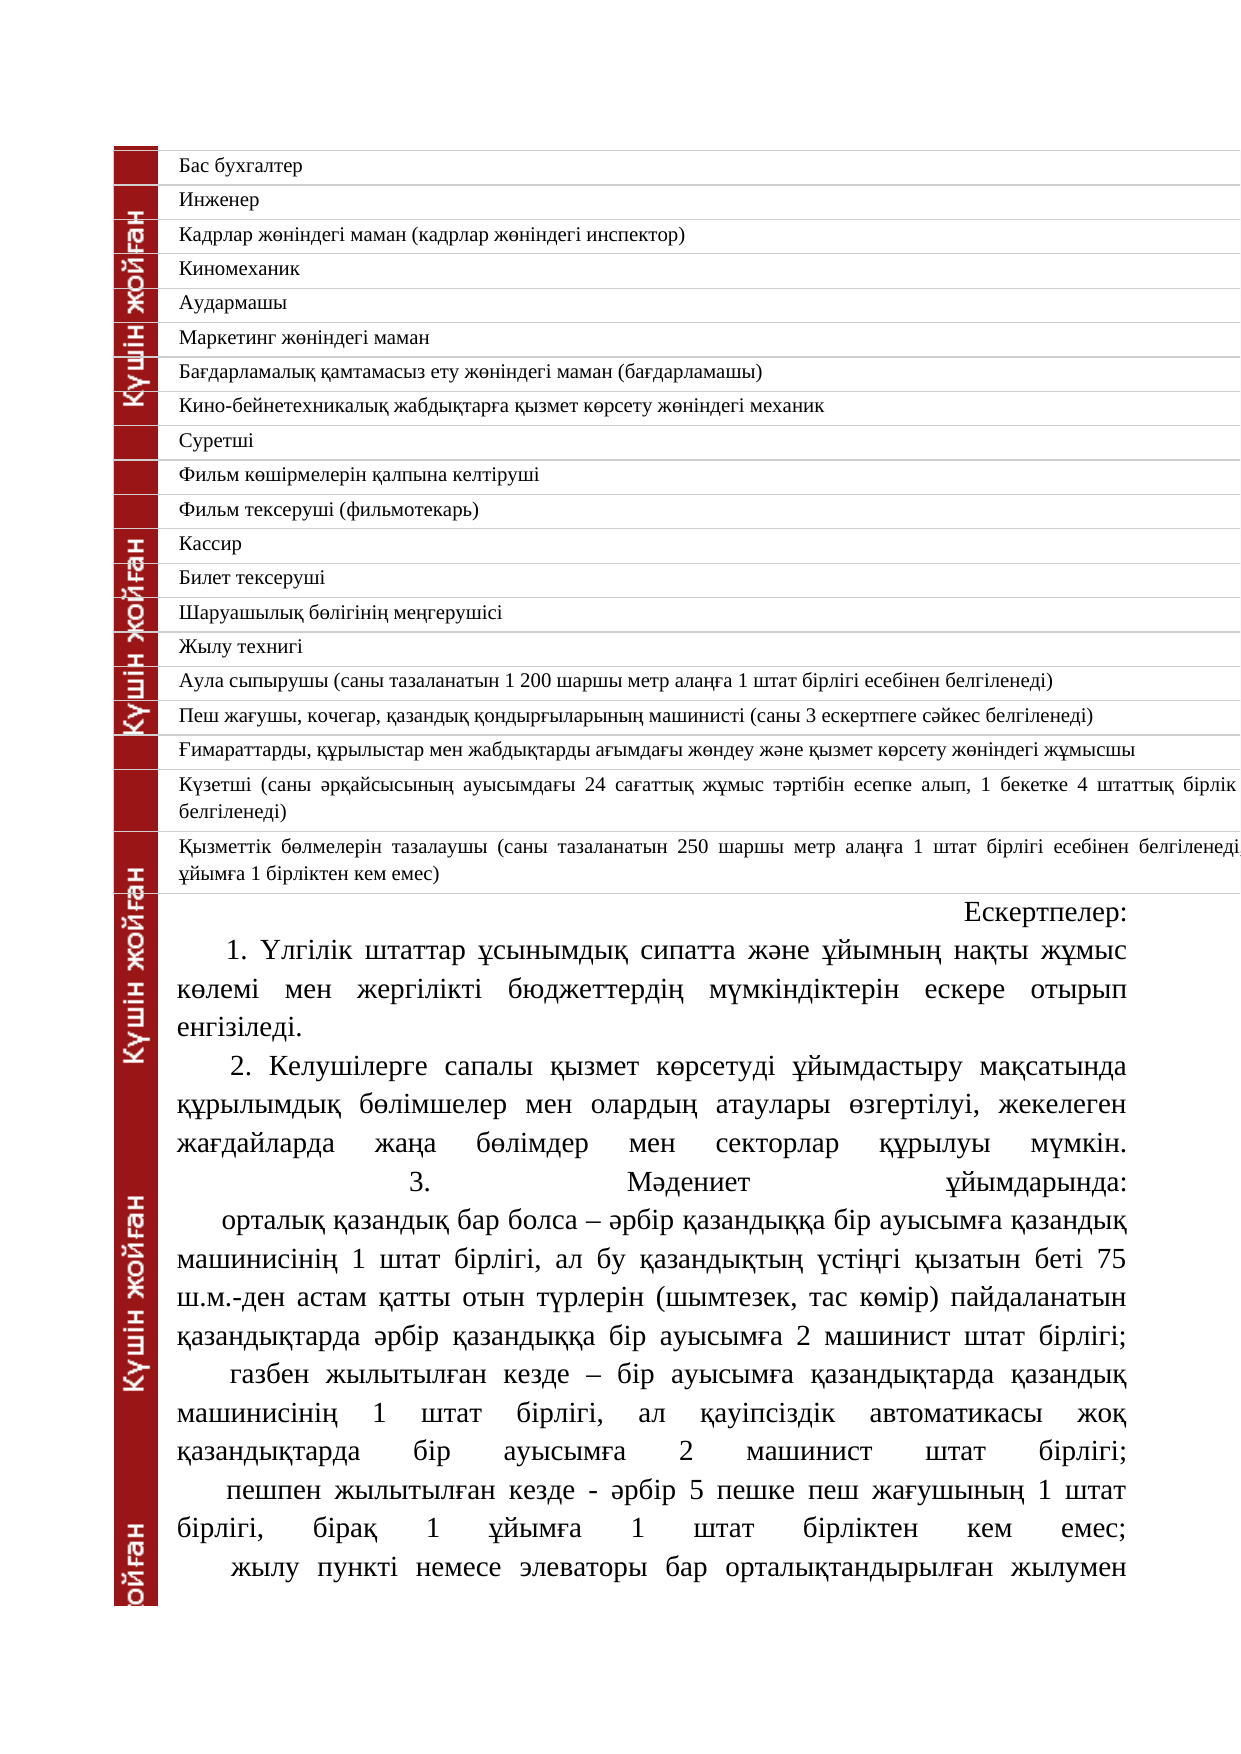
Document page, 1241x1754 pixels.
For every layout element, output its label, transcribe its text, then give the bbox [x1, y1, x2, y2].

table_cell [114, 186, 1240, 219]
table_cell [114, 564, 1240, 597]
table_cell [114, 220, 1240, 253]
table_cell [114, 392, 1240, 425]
picture [114, 146, 158, 150]
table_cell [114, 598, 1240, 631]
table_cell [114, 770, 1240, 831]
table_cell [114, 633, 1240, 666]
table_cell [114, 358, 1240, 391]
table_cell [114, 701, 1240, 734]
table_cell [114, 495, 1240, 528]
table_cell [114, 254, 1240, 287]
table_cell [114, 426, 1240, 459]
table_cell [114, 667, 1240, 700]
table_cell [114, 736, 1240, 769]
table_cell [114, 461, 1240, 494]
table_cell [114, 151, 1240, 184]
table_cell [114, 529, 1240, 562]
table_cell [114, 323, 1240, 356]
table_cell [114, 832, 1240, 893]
picture [114, 1583, 158, 1606]
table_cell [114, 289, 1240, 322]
